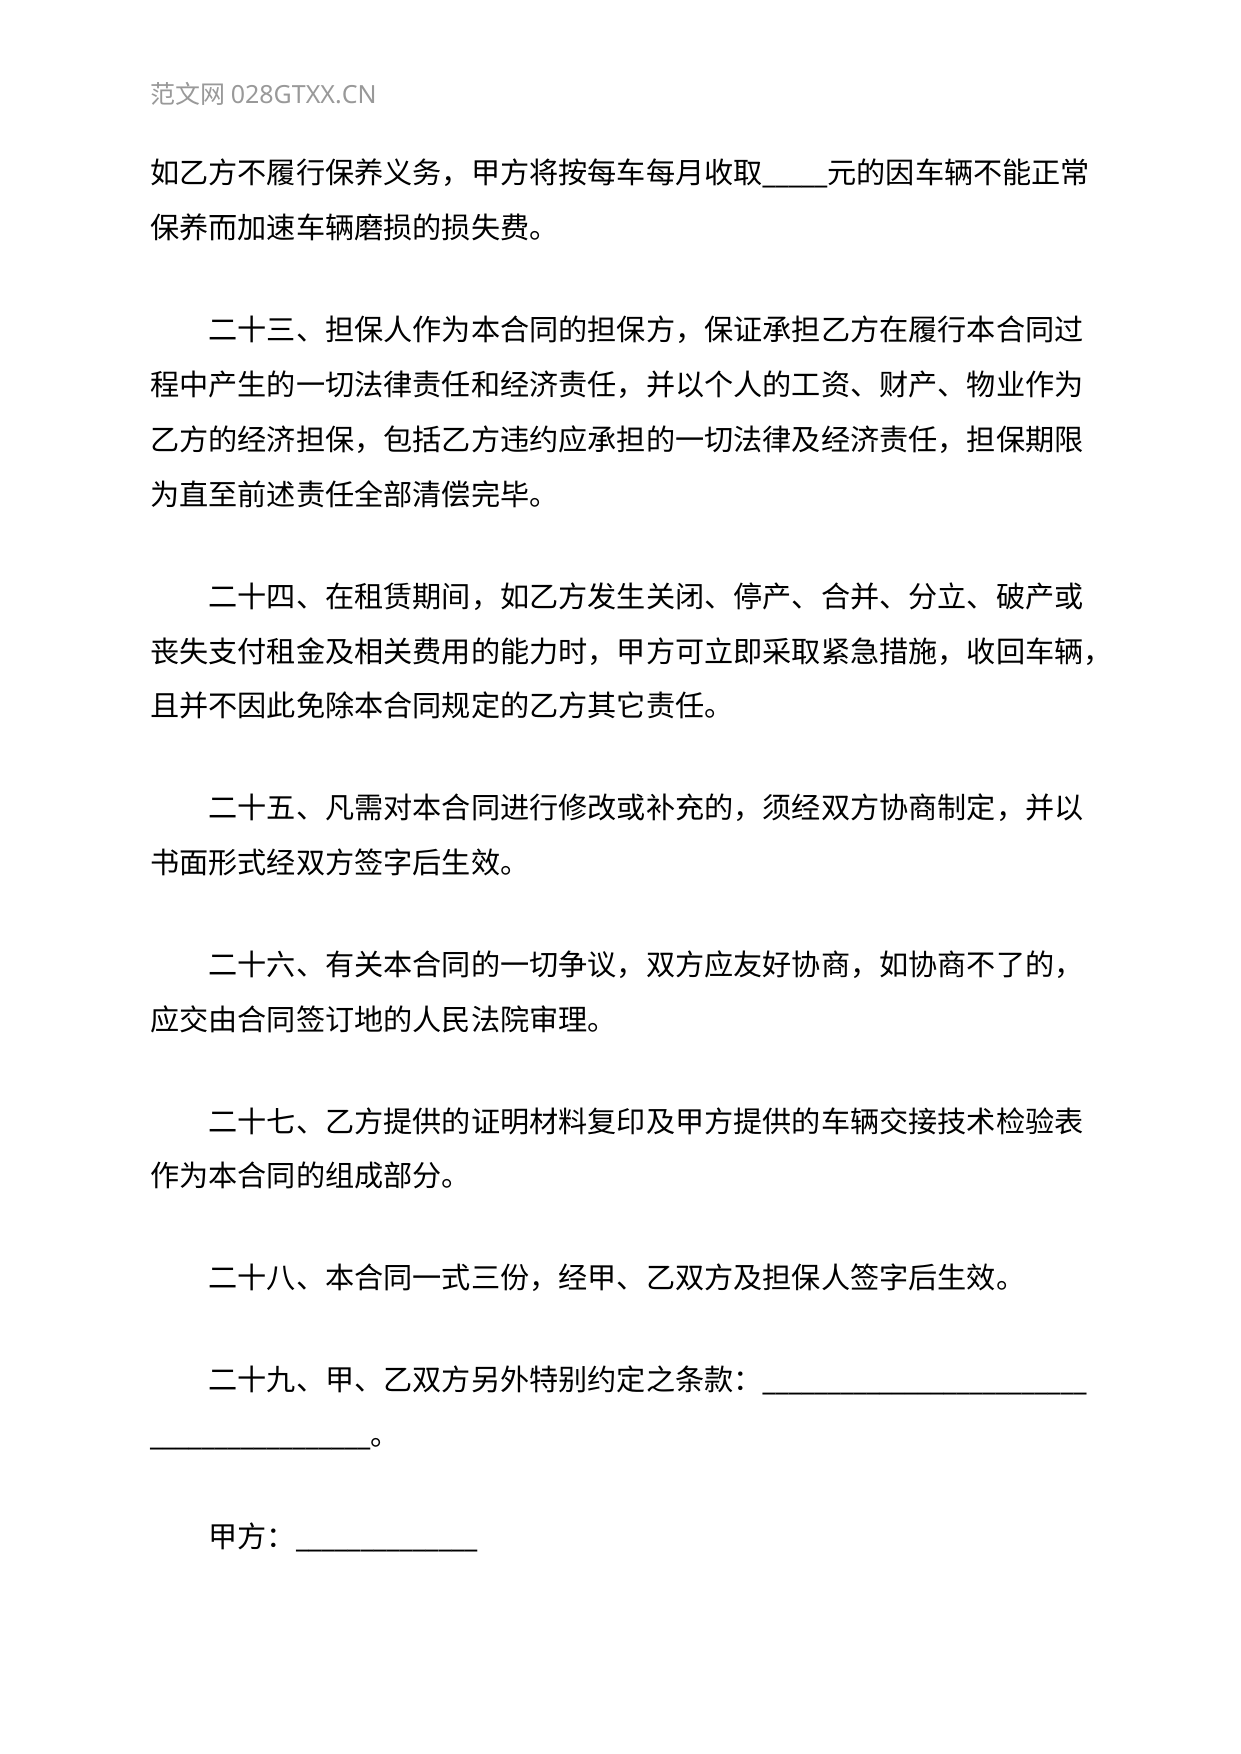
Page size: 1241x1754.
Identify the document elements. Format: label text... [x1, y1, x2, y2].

text 二十八、本合同一式三份，经甲、乙双方及担保人签字后生效。 [150, 1255, 1090, 1297]
text 二十五、凡需对本合同进行修改或补充的，须经双方协商制定，并以书面形式经双方签字后生效。 [150, 785, 1090, 882]
text 甲方：______________ [150, 1513, 1090, 1556]
text 二十九、甲、乙双方另外特别约定之条款：__________________________________________。 [150, 1357, 1090, 1454]
text 二十七、乙方提供的证明材料复印及甲方提供的车辆交接技术检验表作为本合同的组成部分。 [150, 1098, 1090, 1195]
text 二十三、担保人作为本合同的担保方，保证承担乙方在履行本合同过程中产生的一切法律责任和经济责任，并以个人的工资、财产、物业作为乙方的经济担保，包括乙方违约应承担的一切法律及经济责任，担保期限为直至前述责任全部清偿完毕。 [150, 307, 1090, 514]
text 二十六、有关本合同的一切争议，双方应友好协商，如协商不了的，应交由合同签订地的人民法院审理。 [150, 941, 1090, 1039]
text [150, 150, 1090, 247]
text 二十四、在租赁期间，如乙方发生关闭、停产、合并、分立、破产或丧失支付租金及相关费用的能力时，甲方可立即采取紧急措施，收回车辆，且并不因此免除本合同规定的乙方其它责任。 [150, 573, 1090, 725]
